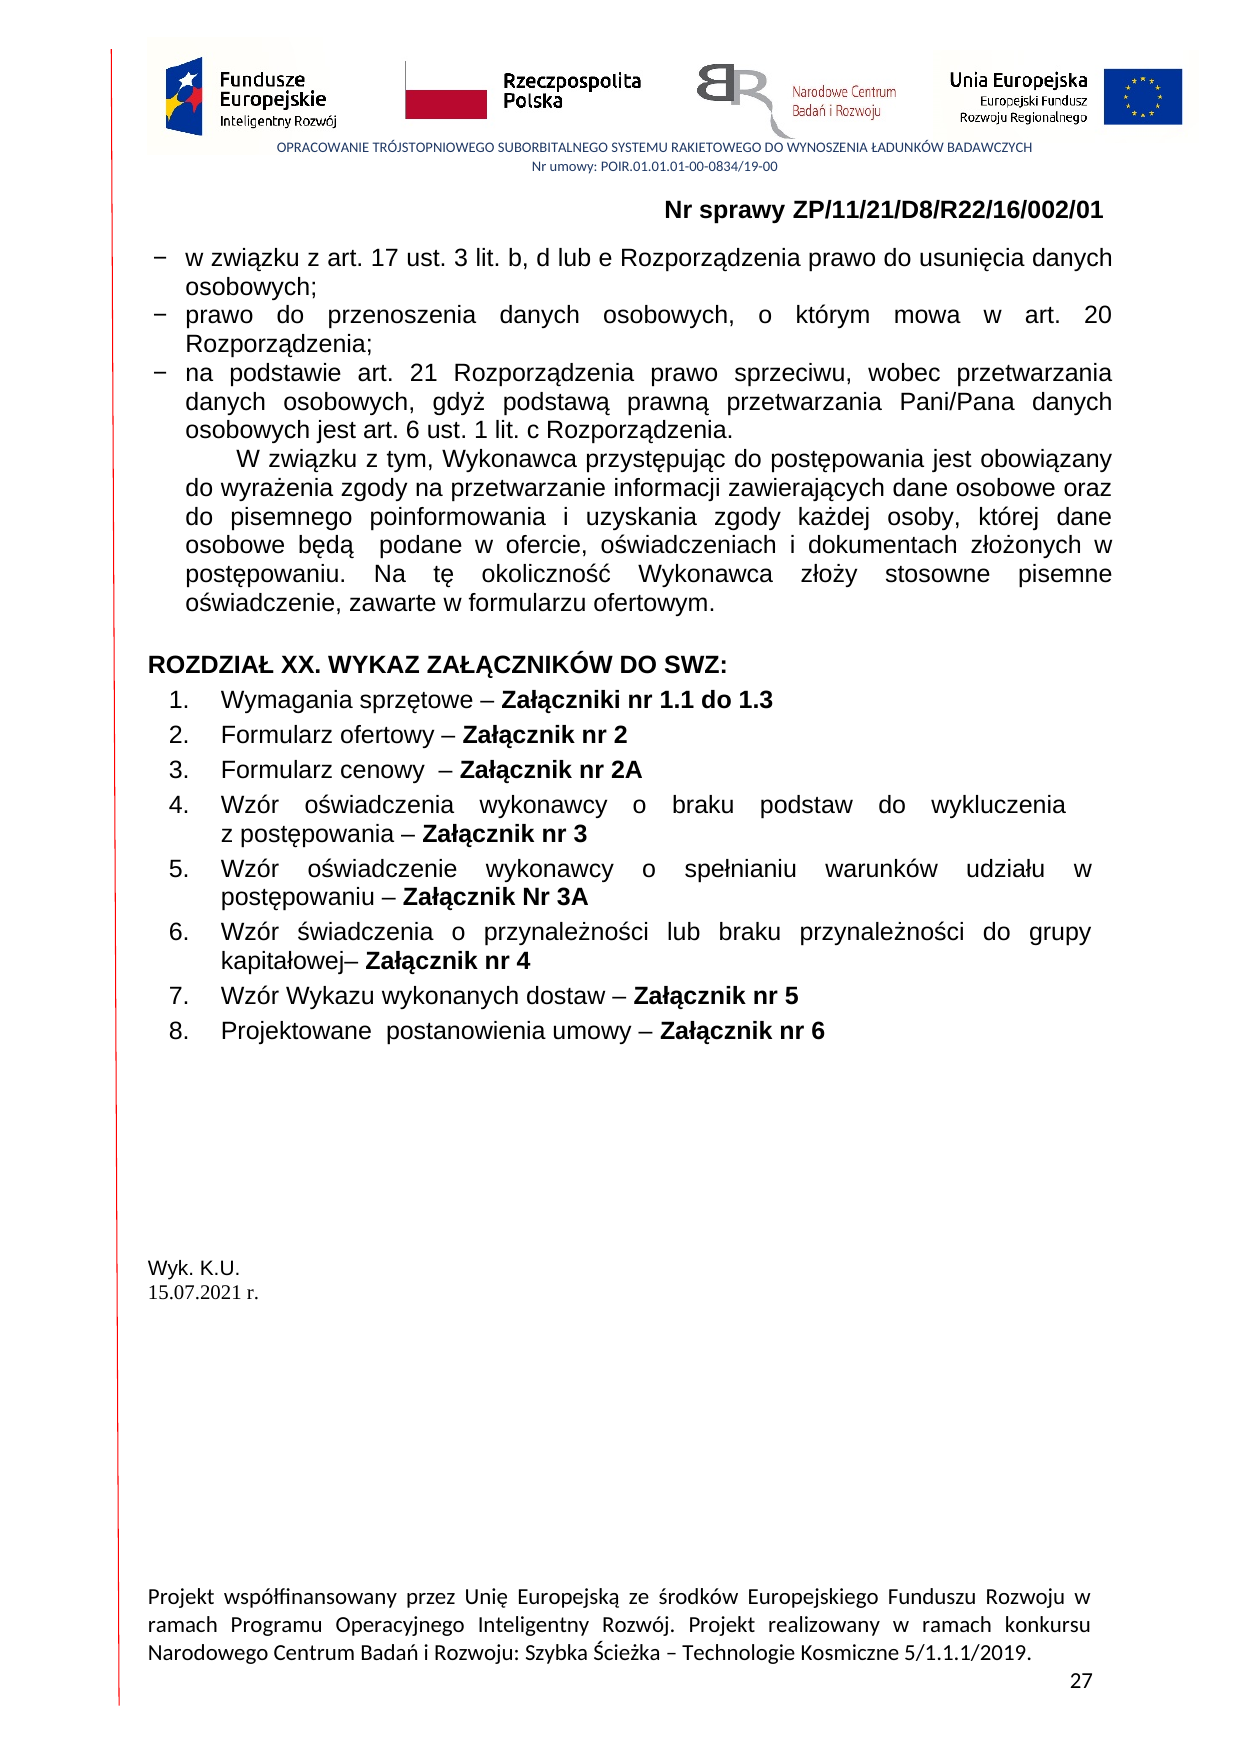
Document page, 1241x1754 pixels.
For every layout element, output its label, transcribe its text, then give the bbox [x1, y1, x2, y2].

text Wyk. K.U. [148, 1256, 1093, 1280]
text − prawo do przenoszenia danych osobowych, o którym mowa w art. 20 Rozporządzenia; [153, 301, 1114, 358]
picture [933, 50, 1199, 143]
text ROZDZIAŁ XX. WYKAZ ZAŁĄCZNIKÓW DO SWZ: [148, 650, 1093, 679]
text − na podstawie art. 21 Rozporządzenia prawo sprzeciwu, wobec przetwarzania danych osobowych, gdyż podstawą prawną przetwarzania Pani/Pana danych osobowych jest art. 6 ust. 1 lit. c Rozporządzenia. [153, 358, 1114, 444]
text W związku z tym, Wykonawca przystępując do postępowania jest obowiązany do wyrażenia zgody na przetwarzanie informacji zawierających dane osobowe oraz do pisemnego poinformowania i uzyskania zgody każdej osoby, której dane osobowe będą podane w ofercie, oświadczeniach i dokumentach złożonych w postępowaniu. Na tę okoliczność Wykonawca złoży stosowne pisemne oświadczenie, zawarte w formularzu ofertowym. [185, 444, 1114, 617]
list Formularz ofertowy – Załącznik nr 2 [168, 720, 1093, 749]
picture [147, 37, 354, 155]
text − w związku z art. 17 ust. 3 lit. b, d lub e Rozporządzenia prawo do usunięcia danych osobowych; [153, 243, 1114, 301]
list Wymagania sprzętowe – Załączniki nr 1.1 do 1.3 [168, 685, 1093, 714]
list Wzór Wykazu wykonanych dostaw – Załącznik nr 5 [168, 981, 1093, 1010]
list Projektowane postanowienia umowy – Załącznik nr 6 [168, 1016, 1093, 1045]
picture [387, 41, 658, 138]
list Wzór świadczenia o przynależności lub braku przynależności do grupy kapitałowej– Załącznik nr 4 [168, 917, 1093, 975]
picture [697, 64, 896, 139]
list Wzór oświadczenia wykonawcy o braku podstaw do wykluczenia z postępowania – Załącznik nr 3 [168, 790, 1093, 847]
text 15.07.2021 r. [148, 1280, 1093, 1304]
list Formularz cenowy – Załącznik nr 2A [168, 755, 1093, 784]
list Wzór oświadczenie wykonawcy o spełnianiu warunków udziału w postępowaniu – Załącznik Nr 3A [168, 854, 1093, 911]
